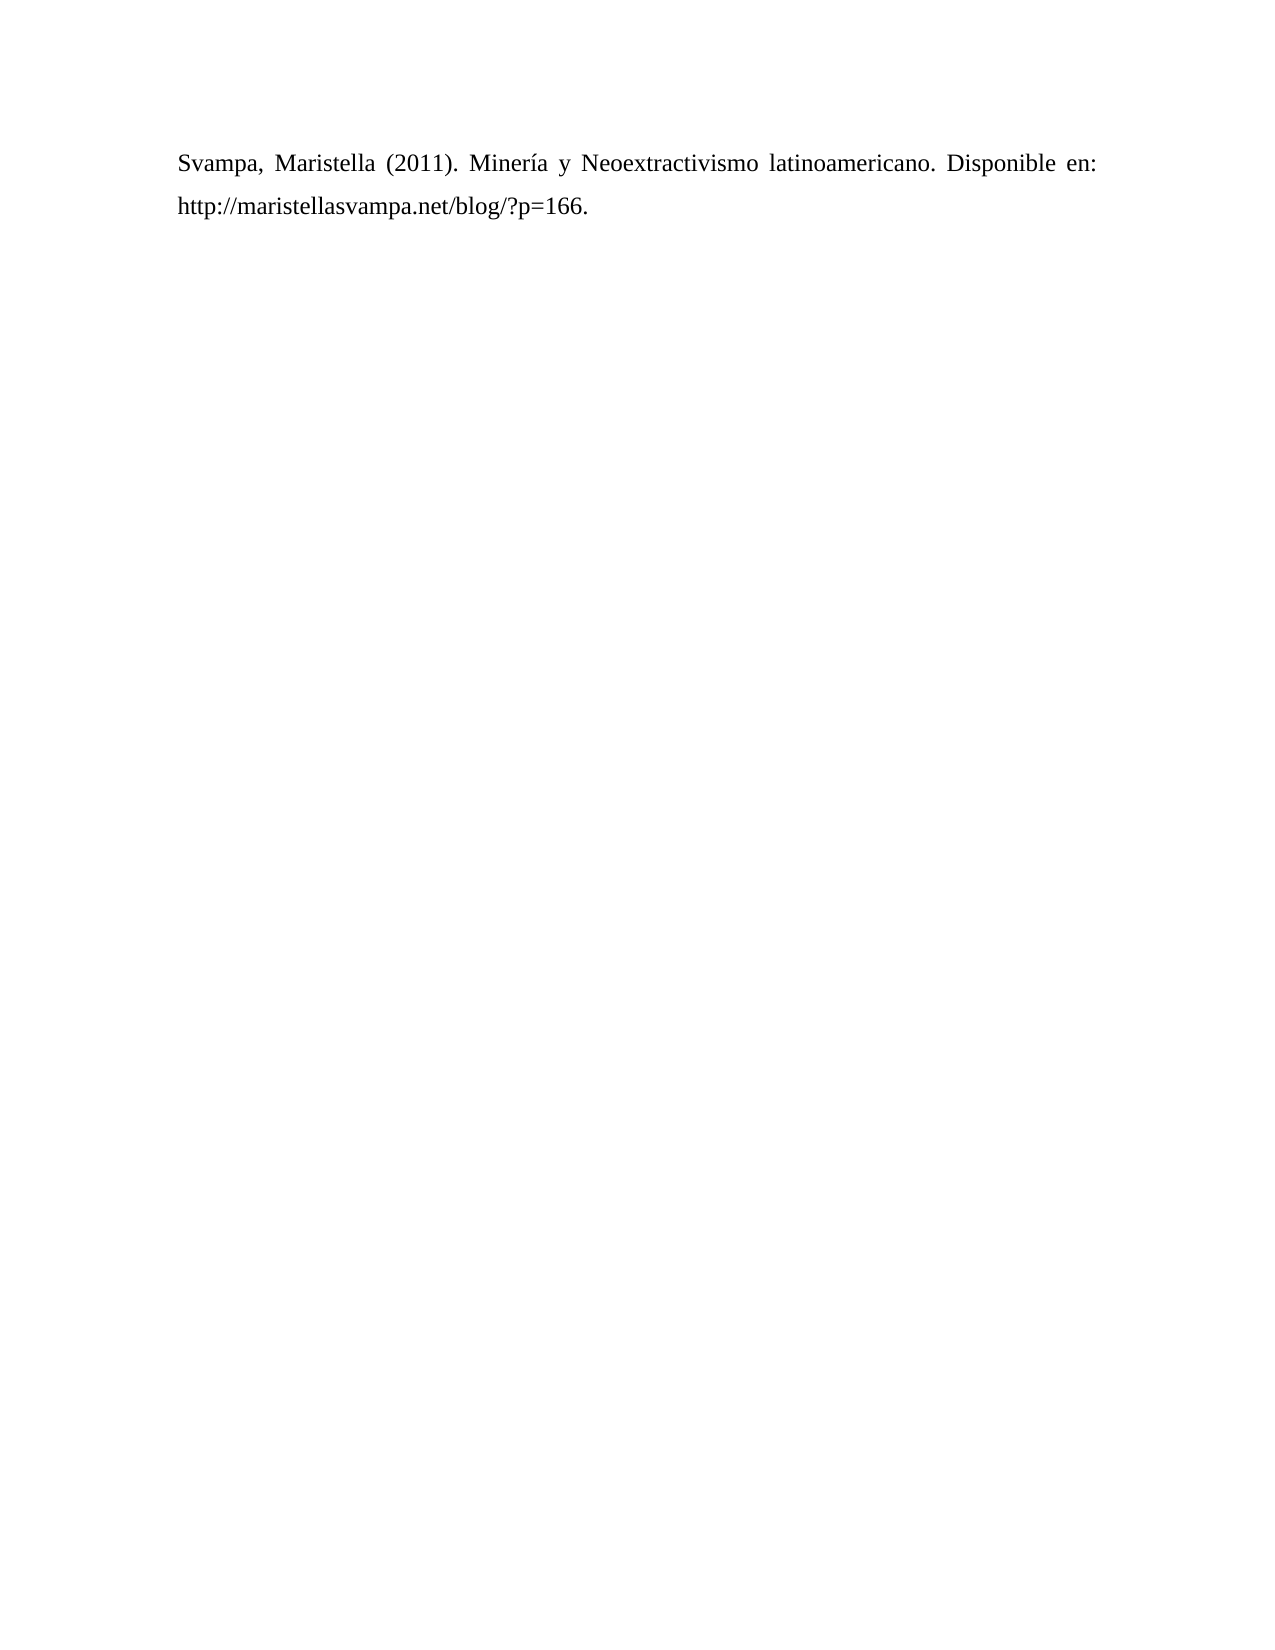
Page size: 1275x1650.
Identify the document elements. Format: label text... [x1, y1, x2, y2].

text Svampa, Maristella (2011). Minería y Neoextractivismo latinoamericano. Disponible en: http://maristellasvampa.net/blog/?p=166. [177, 148, 1098, 219]
